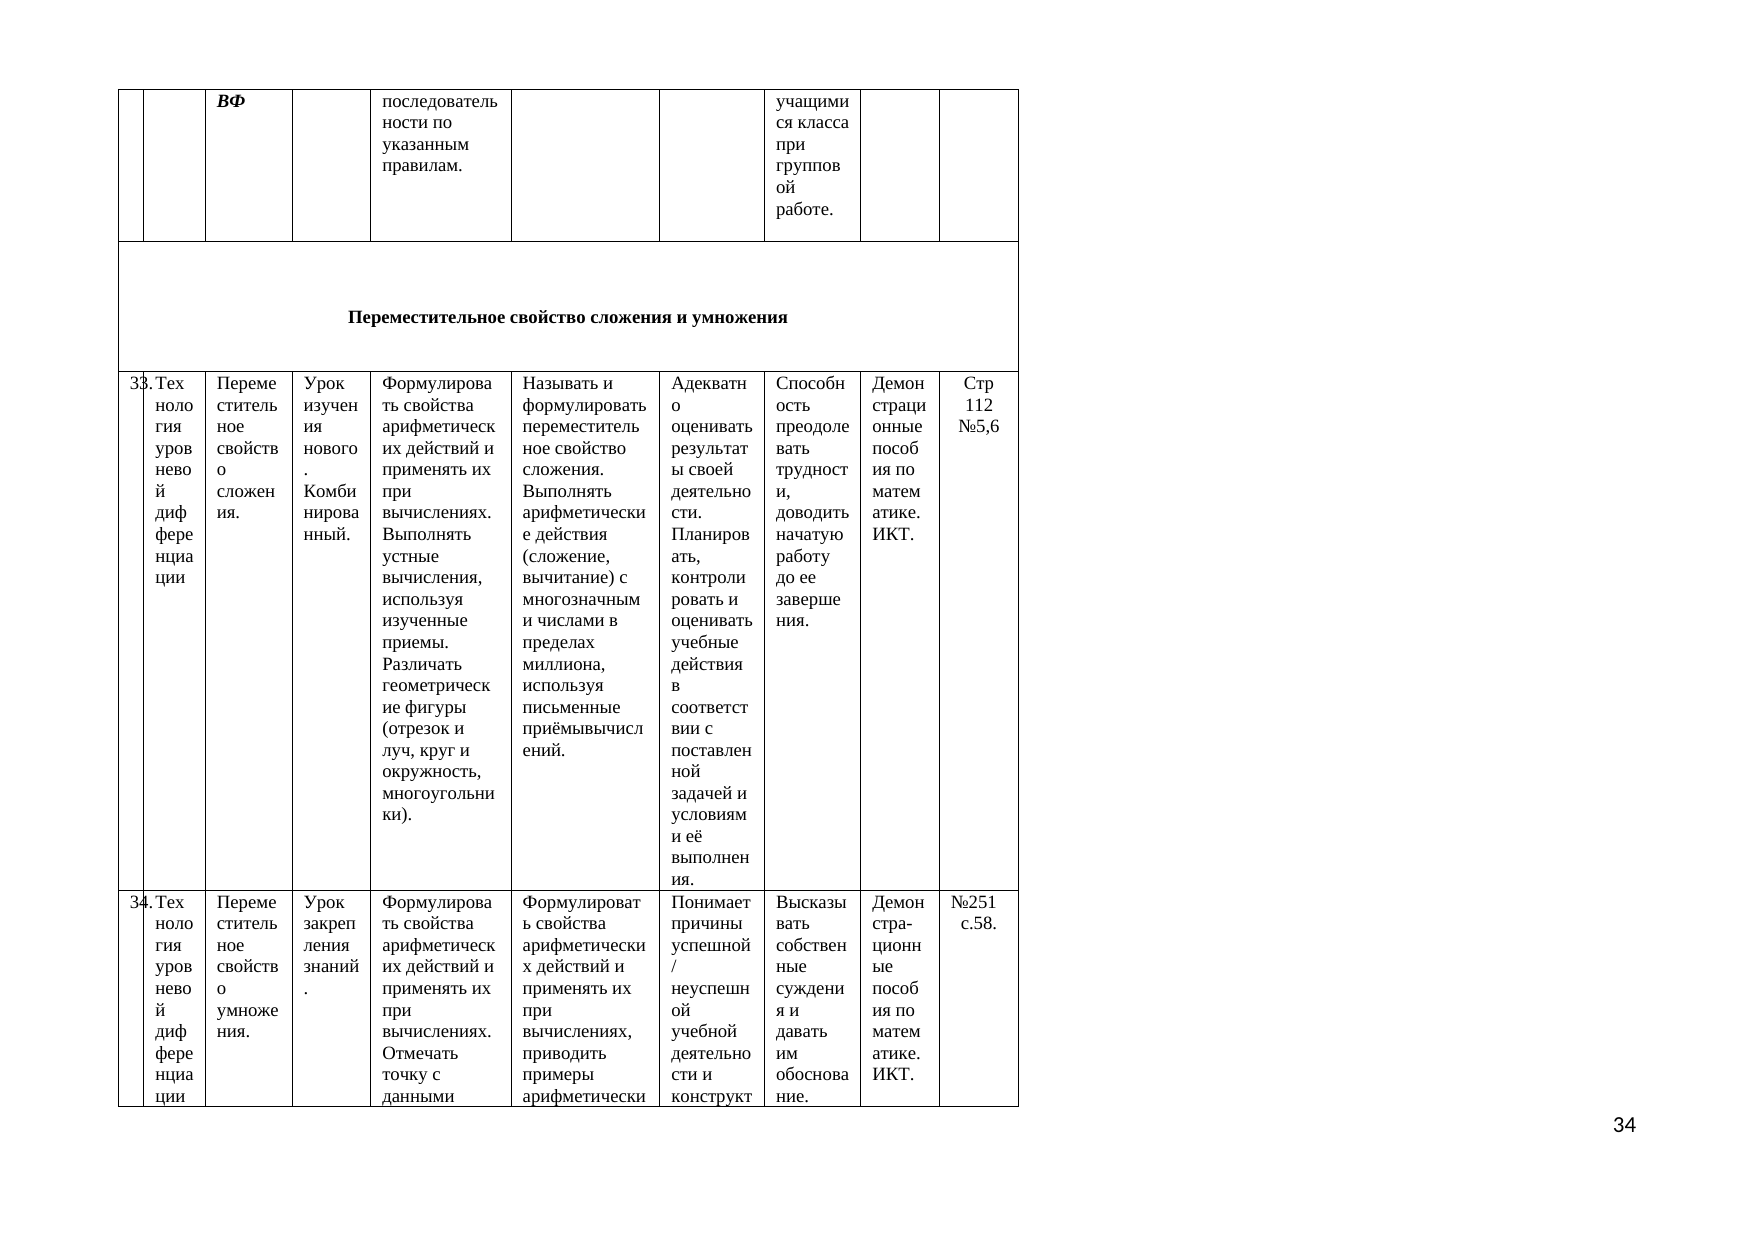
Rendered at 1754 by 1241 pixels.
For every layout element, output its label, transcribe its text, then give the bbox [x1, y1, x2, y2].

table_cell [940, 90, 1018, 241]
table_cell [660, 90, 764, 241]
table_cell Называть и формулировать переместительное свойство сложения. Выполнять арифметические действия (сложение, вычитание) с многозначными числами в пределах миллиона, используя письменные приёмывычислений. [512, 372, 659, 889]
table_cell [512, 90, 659, 241]
table_cell [119, 891, 143, 1106]
table_cell Демонстрационные пособия по математике. ИКТ. [861, 372, 939, 889]
table_cell Адекватно оценивать результаты своей деятельности. Планировать, контролировать и оценивать учебные действия в соответствии с поставленной задачей и условиями её выполнения. [660, 372, 764, 889]
table_cell Стр 112 №5,6 [940, 372, 1018, 889]
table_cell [206, 90, 292, 241]
table_cell [119, 90, 143, 241]
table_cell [765, 891, 860, 1106]
table_cell Формулировать свойства арифметических действий и применять их при вычислениях. Выполнять устные вычисления, используя изученные приемы. Различать геометрические фигуры (отрезок и луч, круг и окружность, многоугольники). [371, 372, 511, 889]
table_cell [293, 891, 370, 1106]
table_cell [861, 90, 939, 241]
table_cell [660, 891, 764, 1106]
table_cell Технология уровневой дифференциации [144, 372, 205, 889]
table_cell №251 с.58. [940, 891, 1018, 1106]
table_cell Переместительное свойство сложения. [206, 372, 292, 889]
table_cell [206, 891, 292, 1106]
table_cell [512, 891, 659, 1106]
table_cell [119, 372, 143, 889]
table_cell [371, 891, 511, 1106]
table_cell Урок изучения нового. Комбинированный. [293, 372, 370, 889]
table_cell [293, 90, 370, 241]
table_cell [371, 90, 511, 241]
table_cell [765, 90, 860, 241]
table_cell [144, 90, 205, 241]
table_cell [861, 891, 939, 1106]
table_cell Способность преодолевать трудности, доводить начатую работу до ее завершения. [765, 372, 860, 889]
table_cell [144, 891, 205, 1106]
table_cell Переместительное свойство сложения и умножения [119, 242, 1018, 371]
